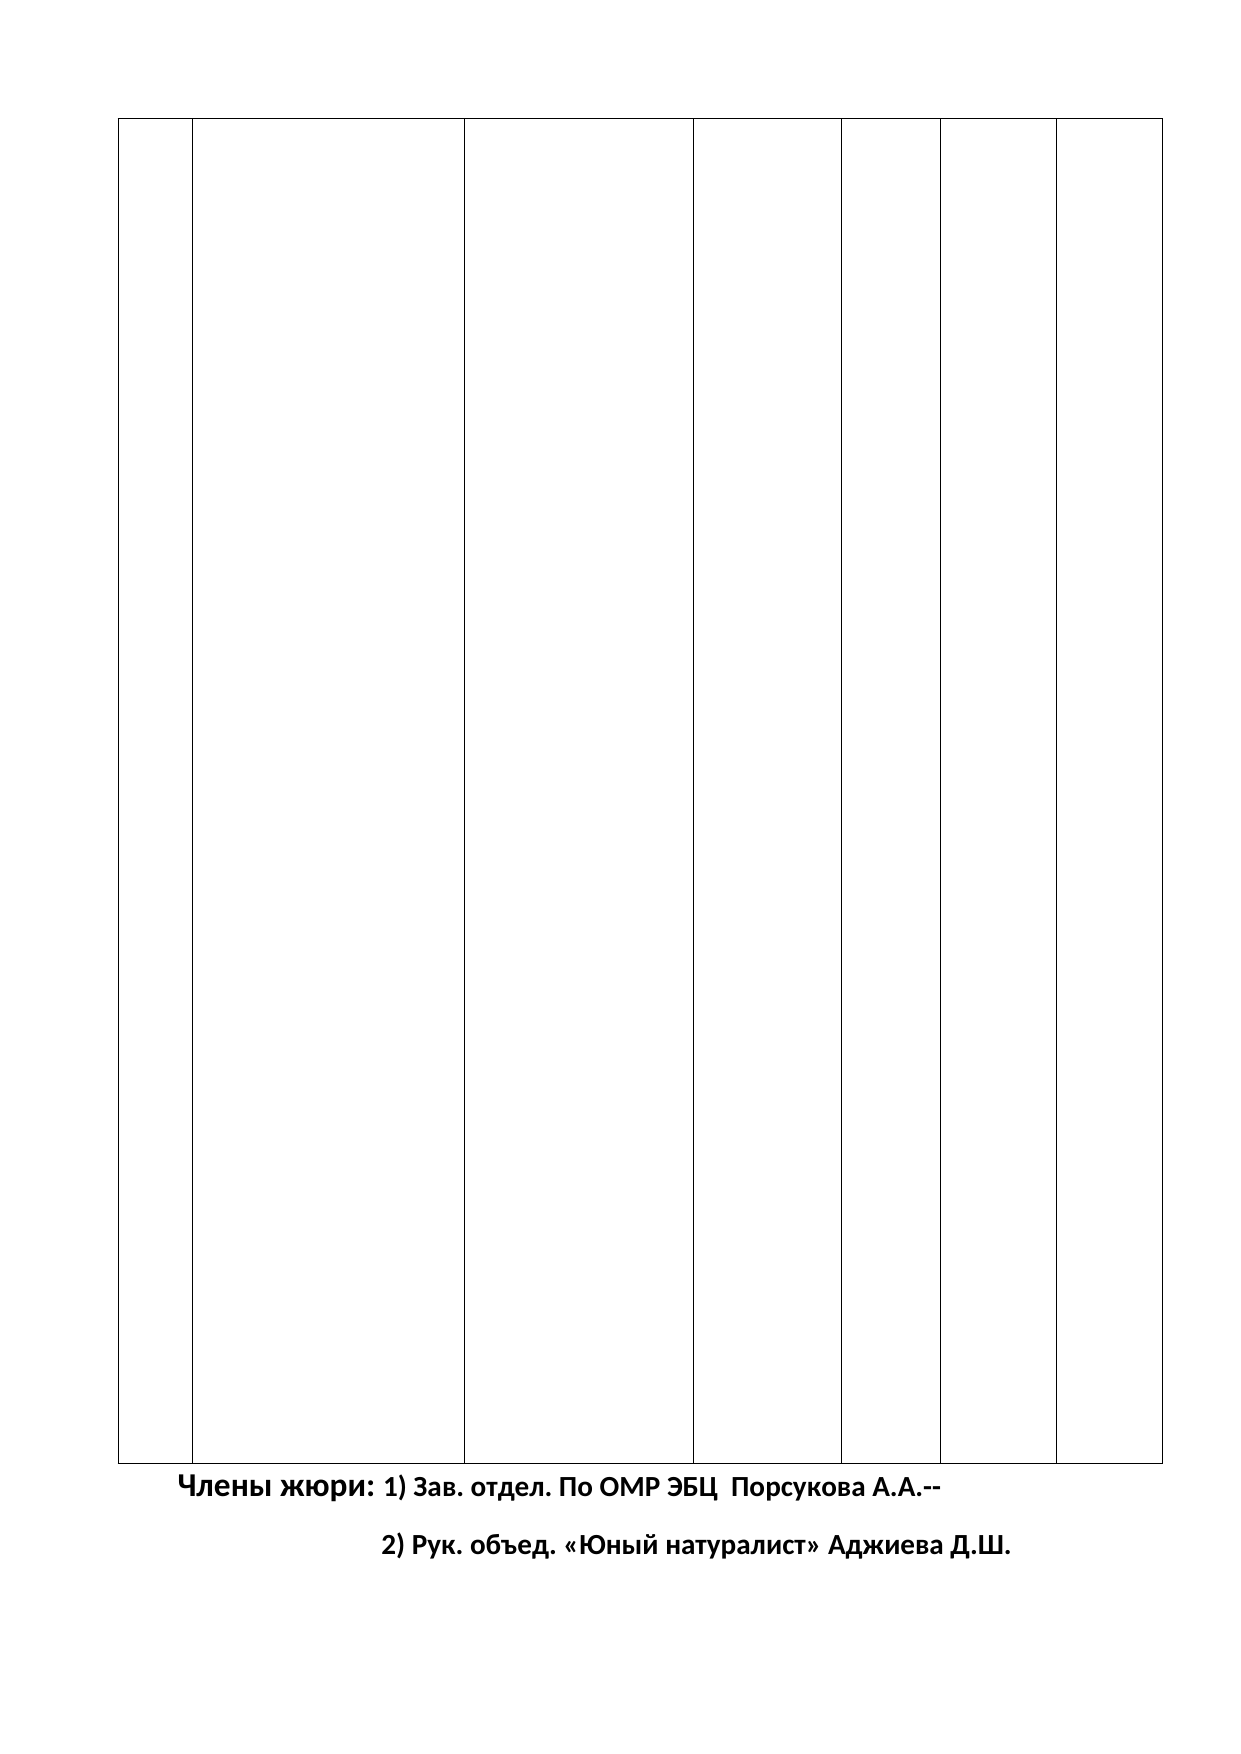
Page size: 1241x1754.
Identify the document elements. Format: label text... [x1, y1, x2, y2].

table_cell [941, 119, 1056, 1463]
table_cell [842, 119, 940, 1463]
table_cell [465, 119, 693, 1463]
text Члены жюри: 1) Зав. отдел. По ОМР ЭБЦ Порсукова А.А.-- [177, 1464, 1152, 1505]
text 2) Рук. объед. «Юный натуралист» Аджиева Д.Ш. [177, 1526, 1152, 1561]
table_cell [193, 119, 464, 1463]
table_cell [1057, 119, 1162, 1463]
table_cell [694, 119, 841, 1463]
table_cell [119, 119, 192, 1463]
